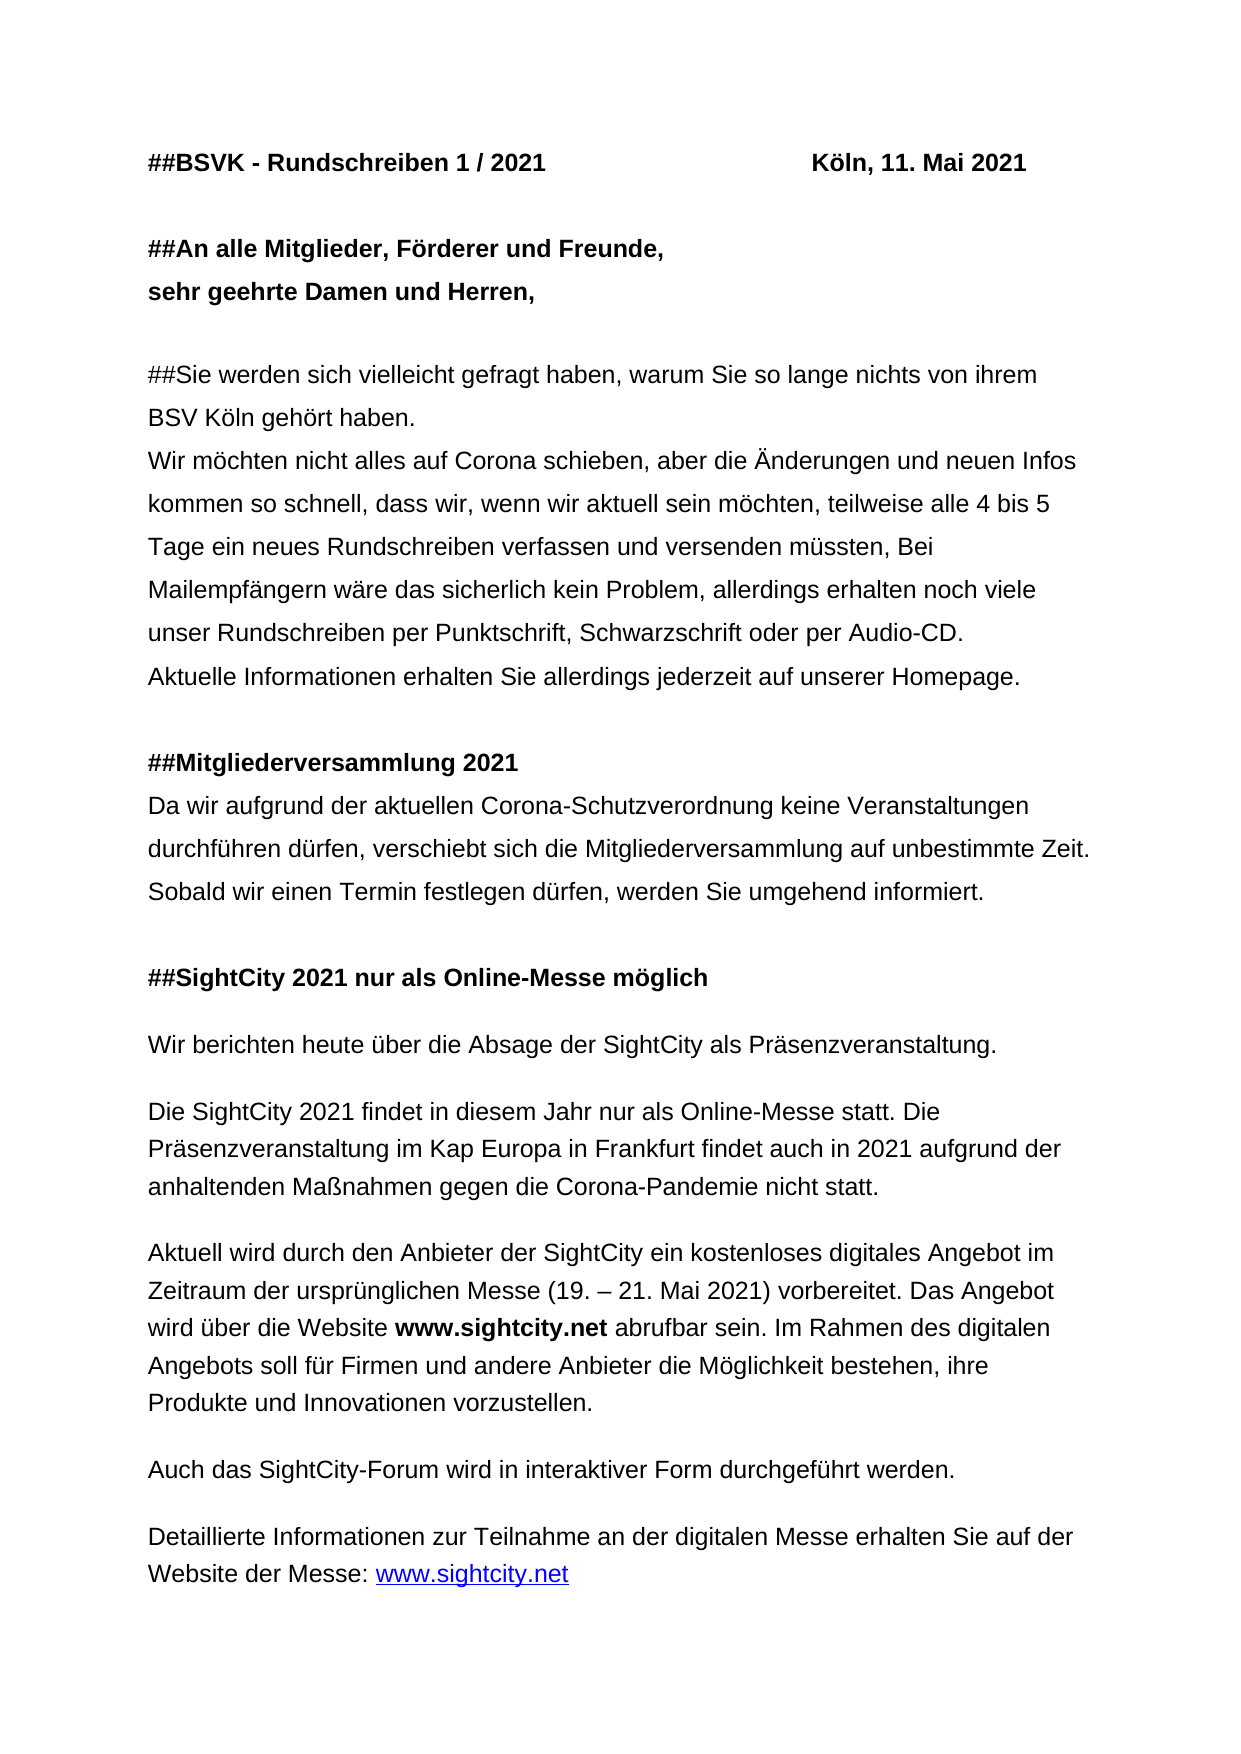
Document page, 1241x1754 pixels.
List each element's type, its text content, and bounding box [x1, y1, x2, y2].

text ##An alle Mitglieder, Förderer und Freunde, [148, 234, 1093, 263]
text ##Sie werden sich vielleicht gefragt haben, warum Sie so lange nichts von ihrem BSV Köln gehört haben. Wir möchten nicht alles auf Corona schieben, aber die Änderungen und neuen Infos kommen so schnell, dass wir, wenn wir aktuell sein möchten, teilweise alle 4 bis 5 Tage ein neues Rundschreiben verfassen und versenden müssten, Bei Mailempfängern wäre das sicherlich kein Problem, allerdings erhalten noch viele unser Rundschreiben per Punktschrift, Schwarzschrift oder per Audio-CD. [148, 359, 1093, 647]
text Auch das SightCity-Forum wird in interaktiver Form durchgeführt werden. [148, 1446, 1093, 1484]
text ##SightCity 2021 nur als Online-Messe möglich [148, 963, 1093, 992]
subtitle ##BSVK - Rundschreiben 1 / 2021 Köln, 11. Mai 2021 [148, 148, 1093, 176]
text Aktuelle Informationen erhalten Sie allerdings jederzeit auf unserer Homepage. [148, 661, 1093, 690]
text Detaillierte Informationen zur Teilnahme an der digitalen Messe erhalten Sie auf der Website der Messe: www.sightcity.net [148, 1513, 1093, 1588]
text Die SightCity 2021 findet in diesem Jahr nur als Online-Messe statt. Die Präsenzveranstaltung im Kap Europa in Frankfurt findet auch in 2021 aufgrund der anhaltenden Maßnahmen gegen die Corona-Pandemie nicht statt. [148, 1088, 1093, 1200]
text Aktuell wird durch den Anbieter der SightCity ein kostenloses digitales Angebot im Zeitraum der ursprünglichen Messe (19. – 21. Mai 2021) vorbereitet. Das Angebot wird über die Website www.sightcity.net abrufbar sein. Im Rahmen des digitalen Angebots soll für Firmen und andere Anbieter die Möglichkeit bestehen, ihre Produkte und Innovationen vorzustellen. [148, 1229, 1093, 1417]
text sehr geehrte Damen und Herren, [148, 277, 1093, 306]
text Wir berichten heute über die Absage der SightCity als Präsenzveranstaltung. [148, 1021, 1093, 1059]
text Da wir aufgrund der aktuellen Corona-Schutzverordnung keine Veranstaltungen durchführen dürfen, verschiebt sich die Mitgliederversammlung auf unbestimmte Zeit. Sobald wir einen Termin festlegen dürfen, werden Sie umgehend informiert. [148, 791, 1093, 906]
text ##Mitgliederversammlung 2021 [148, 748, 1093, 776]
